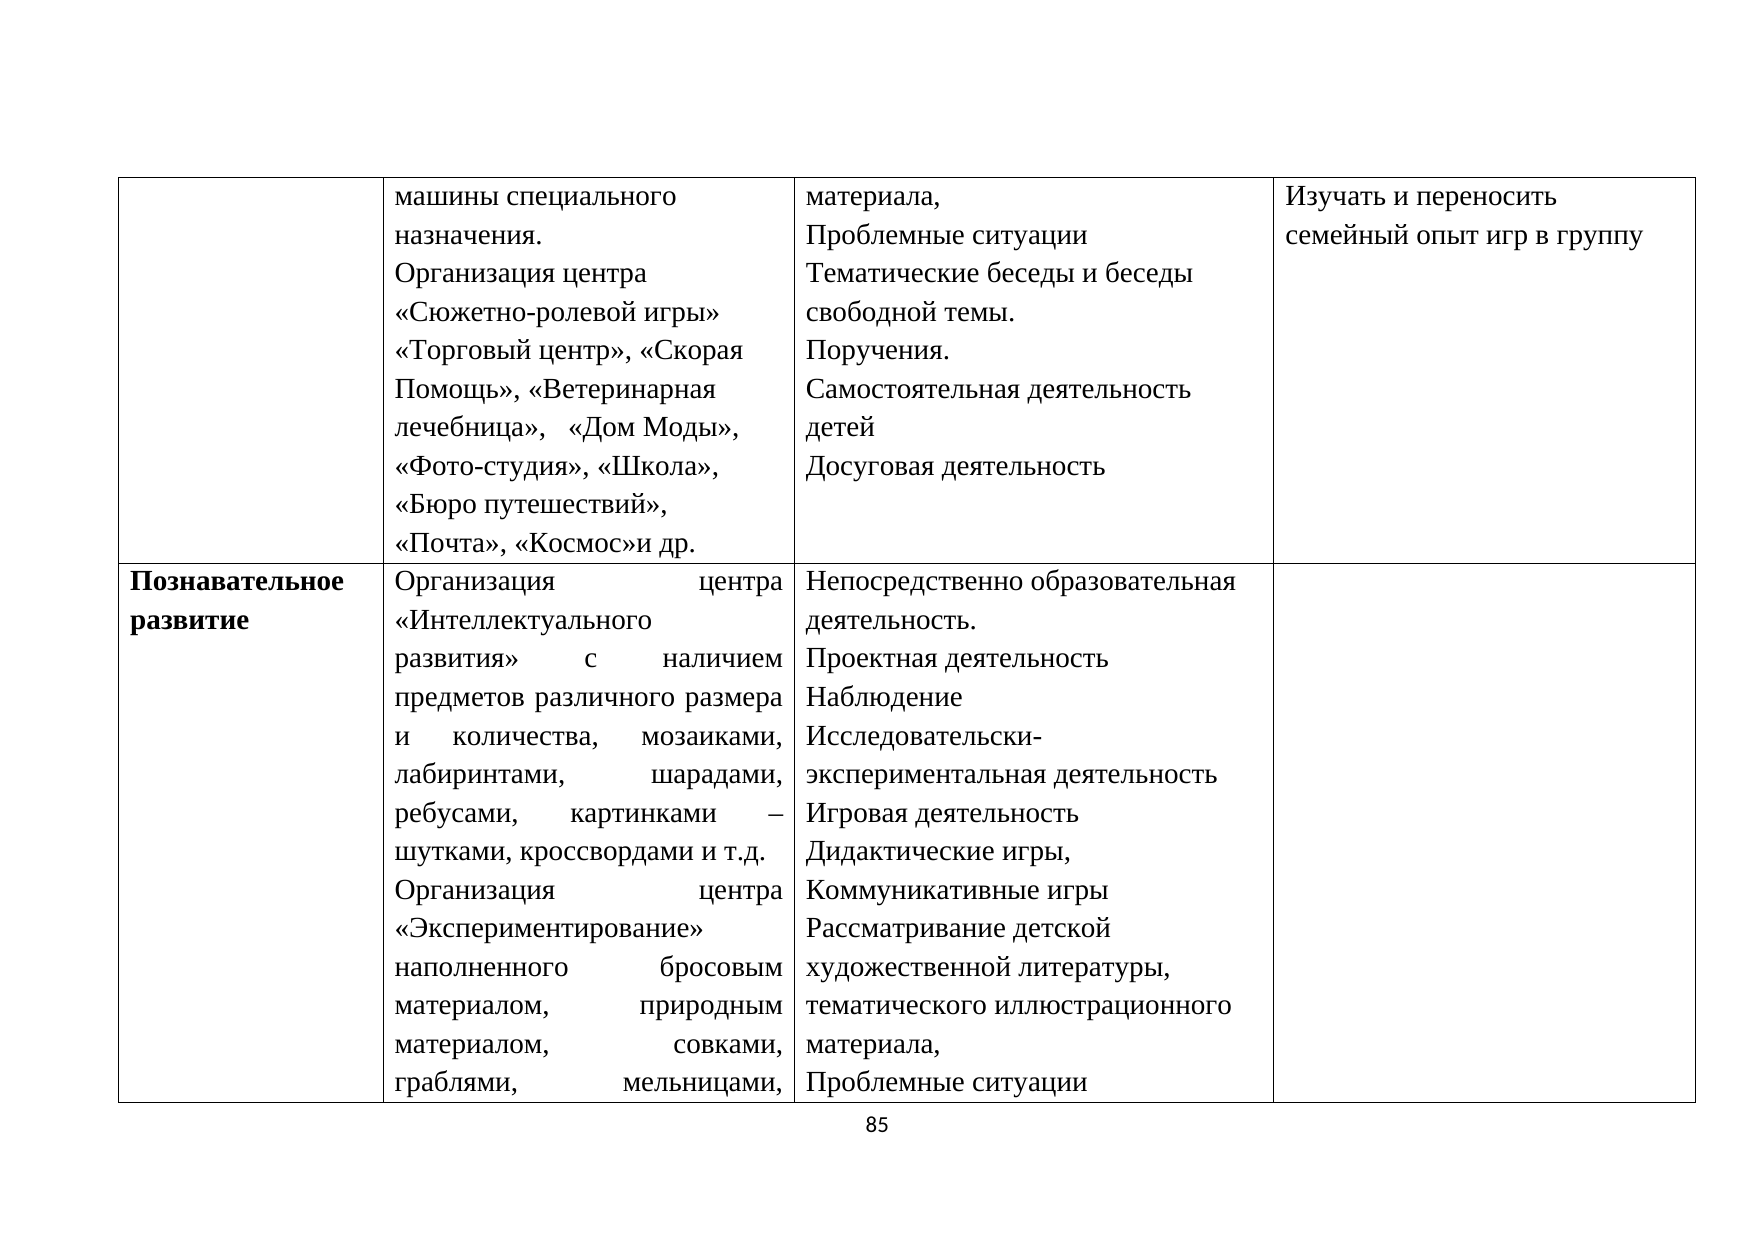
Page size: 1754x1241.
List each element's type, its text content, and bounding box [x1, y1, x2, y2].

table_cell Познавательное развитие [119, 564, 383, 1102]
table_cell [119, 178, 383, 562]
table_cell [1274, 564, 1695, 1102]
table_cell Непосредственно образовательная деятельность. Проектная деятельность Наблюдение Исследовательски-экспериментальная деятельность Игровая деятельность Дидактические игры, Коммуникативные игры Рассматривание детской художественной литературы, тематического иллюстрационного материала, Проблемные ситуации Тематические беседы и беседы свободной темы. Поручения. Самостоятельная деятельность детей. [795, 564, 1273, 1102]
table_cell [795, 178, 1273, 562]
table_cell Организация центра «Интеллектуального развития» с наличием предметов различного размера и количества, мозаиками, лабиринтами, шарадами, ребусами, картинками – шутками, кроссвордами и т.д. Организация центра «Экспериментирование» наполненного бросовым материалом, природным материалом, совками, граблями, мельницами, лупами, песочными часами. Инструкции к различным опытам с водой, ветром, песком и др. Тематический иллюстративный, дидактический, материал, пазлы. Предметы заместители, игровые наборы животных жарких стран, насекомых, животных холодных стран и др. [384, 564, 794, 1102]
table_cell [1274, 178, 1695, 562]
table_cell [384, 178, 794, 562]
